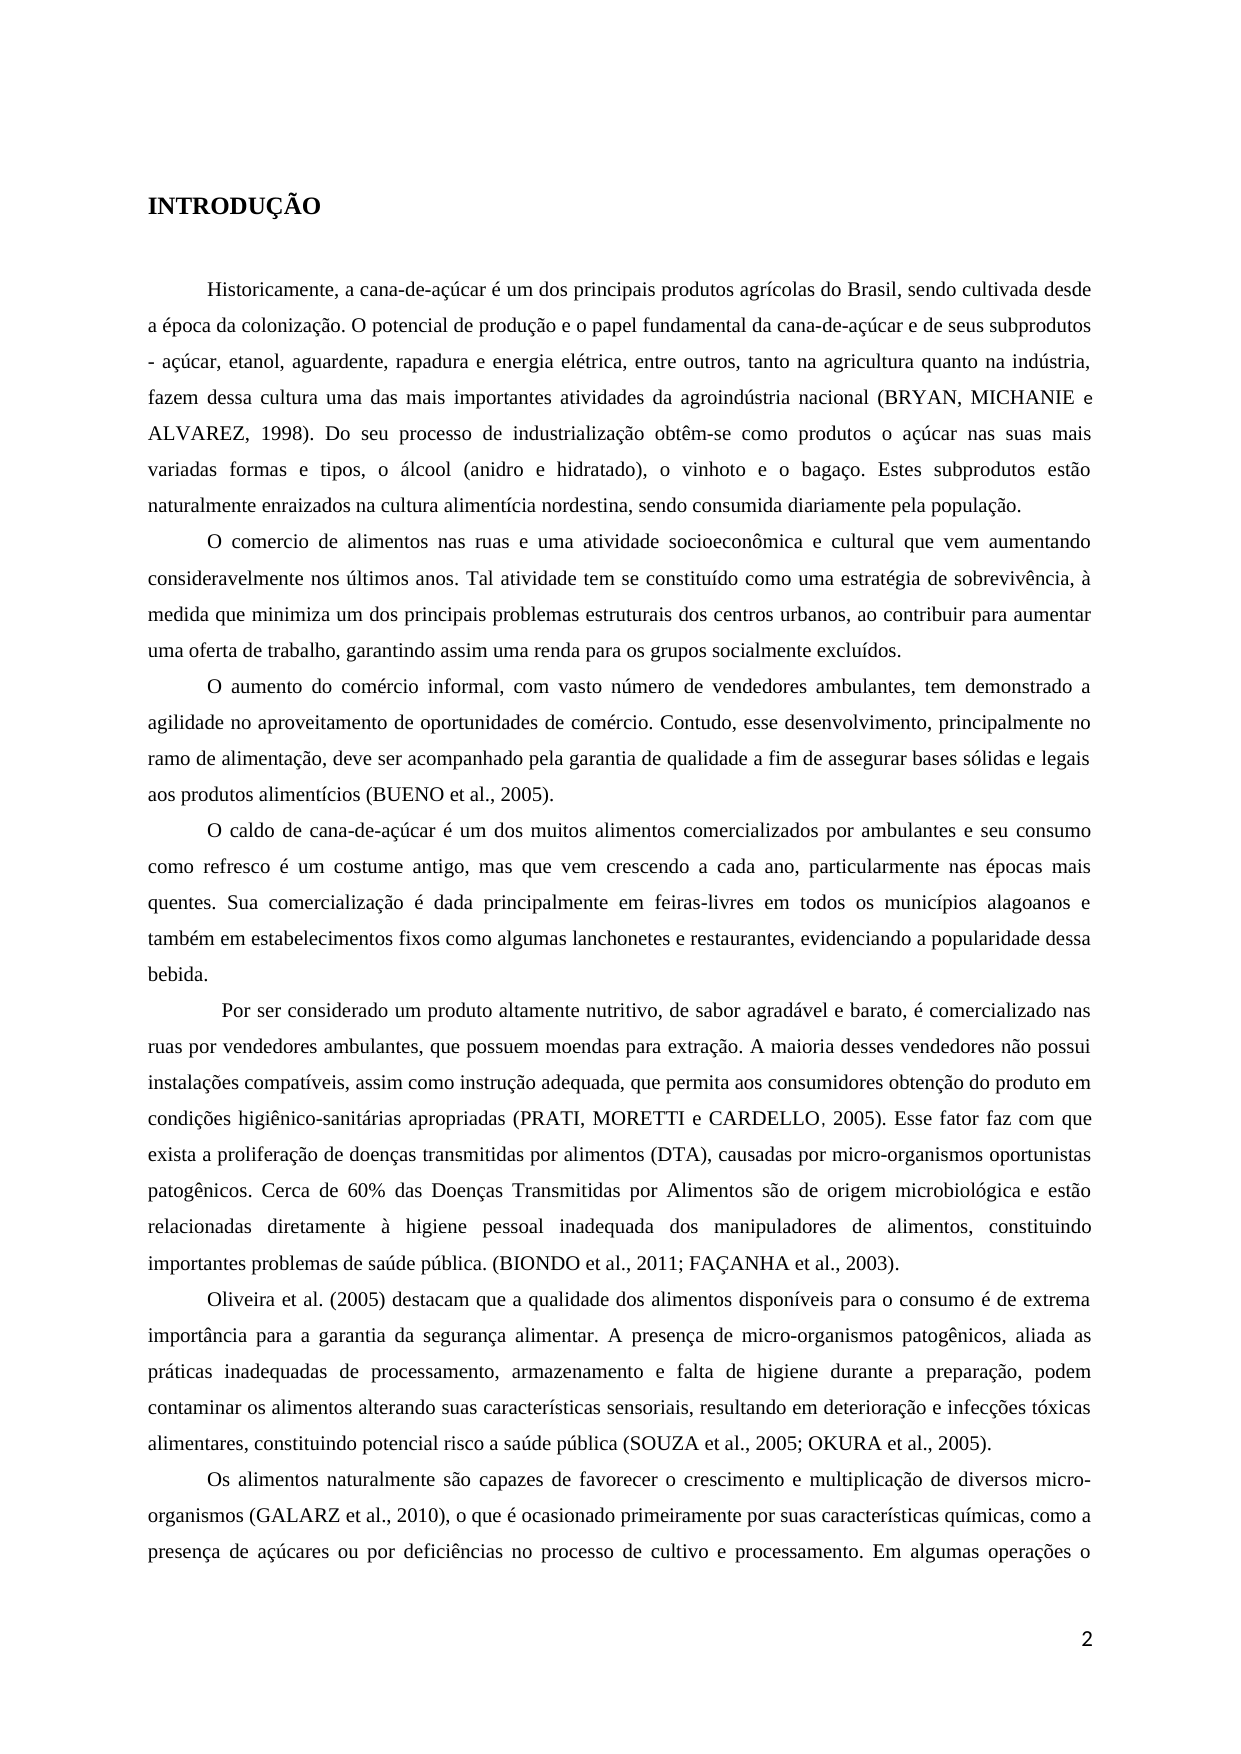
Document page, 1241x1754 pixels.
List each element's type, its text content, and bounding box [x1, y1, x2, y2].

text O aumento do comércio informal, com vasto número de vendedores ambulantes, tem demonstrado a agilidade no aproveitamento de oportunidades de comércio. Contudo, esse desenvolvimento, principalmente no ramo de alimentação, deve ser acompanhado pela garantia de qualidade a fim de assegurar bases sólidas e legais aos produtos alimentícios (BUENO et al., 2005). [148, 674, 1092, 806]
text Por ser considerado um produto altamente nutritivo, de sabor agradável e barato, é comercializado nas ruas por vendedores ambulantes, que possuem moendas para extração. A maioria desses vendedores não possui instalações compatíveis, assim como instrução adequada, que permita aos consumidores obtenção do produto em condições higiênico-sanitárias apropriadas (PRATI, MORETTI e CARDELLO, 2005). Esse fator faz com que exista a proliferação de doenças transmitidas por alimentos (DTA), causadas por micro-organismos oportunistas patogênicos. Cerca de 60% das Doenças Transmitidas por Alimentos são de origem microbiológica e estão relacionadas diretamente à higiene pessoal inadequada dos manipuladores de alimentos, constituindo importantes problemas de saúde pública. (BIONDO et al., 2011; FAÇANHA et al., 2003). [148, 998, 1092, 1274]
text Oliveira et al. (2005) destacam que a qualidade dos alimentos disponíveis para o consumo é de extrema importância para a garantia da segurança alimentar. A presença de micro-organismos patogênicos, aliada as práticas inadequadas de processamento, armazenamento e falta de higiene durante a preparação, podem contaminar os alimentos alterando suas características sensoriais, resultando em deterioração e infecções tóxicas alimentares, constituindo potencial risco a saúde pública (SOUZA et al., 2005; OKURA et al., 2005). [148, 1286, 1092, 1455]
text O comercio de alimentos nas ruas e uma atividade socioeconômica e cultural que vem aumentando consideravelmente nos últimos anos. Tal atividade tem se constituído como uma estratégia de sobrevivência, à medida que minimiza um dos principais problemas estruturais dos centros urbanos, ao contribuir para aumentar uma oferta de trabalho, garantindo assim uma renda para os grupos socialmente excluídos. [148, 529, 1092, 662]
text Historicamente, a cana-de-açúcar é um dos principais produtos agrícolas do Brasil, sendo cultivada desde a época da colonização. O potencial de produção e o papel fundamental da cana-de-açúcar e de seus subprodutos - açúcar, etanol, aguardente, rapadura e energia elétrica, entre outros, tanto na agricultura quanto na indústria, fazem dessa cultura uma das mais importantes atividades da agroindústria nacional (BRYAN, MICHANIE e ALVAREZ, 1998). Do seu processo de industrialização obtêm-se como produtos o açúcar nas suas mais variadas formas e tipos, o álcool (anidro e hidratado), o vinhoto e o bagaço. Estes subprodutos estão naturalmente enraizados na cultura alimentícia nordestina, sendo consumida diariamente pela população. [148, 277, 1092, 517]
text O caldo de cana-de-açúcar é um dos muitos alimentos comercializados por ambulantes e seu consumo como refresco é um costume antigo, mas que vem crescendo a cada ano, particularmente nas épocas mais quentes. Sua comercialização é dada principalmente em feiras-livres em todos os municípios alagoanos e também em estabelecimentos fixos como algumas lanchonetes e restaurantes, evidenciando a popularidade dessa bebida. [148, 818, 1092, 986]
text INTRODUÇÃO [148, 191, 1092, 219]
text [148, 1467, 1092, 1563]
